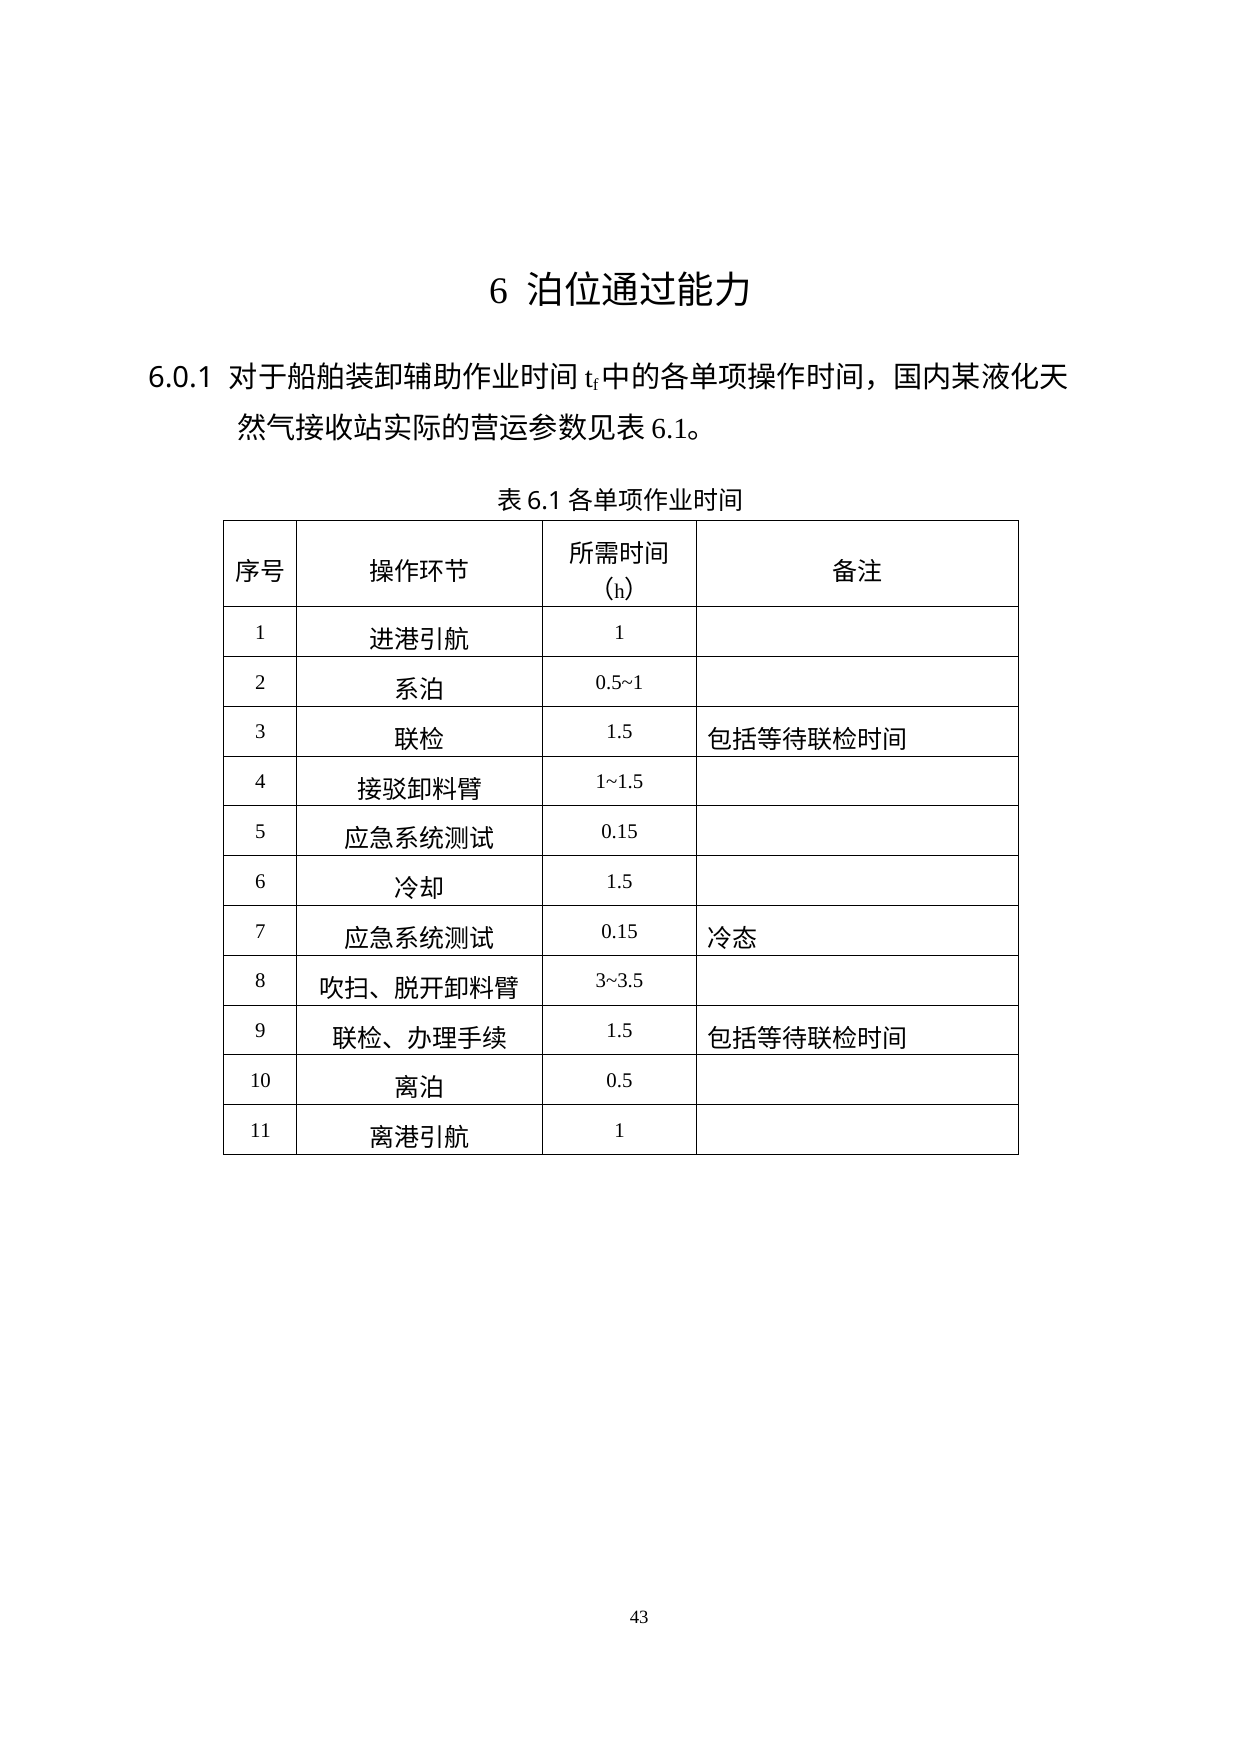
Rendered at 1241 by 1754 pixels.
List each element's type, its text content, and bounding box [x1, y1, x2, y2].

table_cell 2 [224, 657, 296, 706]
table_cell 5 [224, 806, 296, 855]
table_cell 包括等待联检时间 [697, 1006, 1018, 1054]
table_cell [697, 657, 1018, 706]
table_cell 冷却 [297, 856, 542, 905]
table_header 所需时间（h） [543, 521, 696, 606]
table_cell [697, 1055, 1018, 1104]
table_header 序号 [224, 521, 296, 606]
table_cell 10 [224, 1055, 296, 1104]
table_header 备注 [697, 521, 1018, 606]
table_cell 联检、办理手续 [297, 1006, 542, 1054]
table_cell 1~1.5 [543, 757, 696, 805]
text 表6.1 各单项作业时间 [148, 468, 1092, 520]
table_cell 1 [543, 607, 696, 656]
table_cell 0.15 [543, 906, 696, 955]
table_cell 离港引航 [297, 1105, 542, 1154]
table_cell 离泊 [297, 1055, 542, 1104]
table_cell 1.5 [543, 707, 696, 756]
table_cell [697, 856, 1018, 905]
table_cell 1 [543, 1105, 696, 1154]
table_cell 0.15 [543, 806, 696, 855]
table_cell 冷态 [697, 906, 1018, 955]
table_cell 7 [224, 906, 296, 955]
text 6 泊位通过能力 [148, 260, 1092, 314]
table_cell [697, 1105, 1018, 1154]
table_cell 4 [224, 757, 296, 805]
table_cell 0.5~1 [543, 657, 696, 706]
table_cell [697, 806, 1018, 855]
table_cell 应急系统测试 [297, 906, 542, 955]
table_cell 吹扫、脱开卸料臂 [297, 956, 542, 1004]
table_cell 1 [224, 607, 296, 656]
table_cell 8 [224, 956, 296, 1004]
table_cell 1.5 [543, 856, 696, 905]
table_cell 0.5 [543, 1055, 696, 1104]
table_cell 1.5 [543, 1006, 696, 1054]
table_cell 联检 [297, 707, 542, 756]
table_cell 3 [224, 707, 296, 756]
table_cell 3~3.5 [543, 956, 696, 1004]
table_cell 进港引航 [297, 607, 542, 656]
text 6.0.1 对于船舶装卸辅助作业时间tf中的各单项操作时间，国内某液化天然气接收站实际的营运参数见表6.1。 [148, 354, 1092, 447]
table_cell 9 [224, 1006, 296, 1054]
table_cell 应急系统测试 [297, 806, 542, 855]
table_cell [697, 956, 1018, 1004]
table_cell [697, 607, 1018, 656]
table_cell 11 [224, 1105, 296, 1154]
table_cell [697, 757, 1018, 805]
table_cell 6 [224, 856, 296, 905]
table_cell 包括等待联检时间 [697, 707, 1018, 756]
table_cell 系泊 [297, 657, 542, 706]
table_header 操作环节 [297, 521, 542, 606]
table_cell 接驳卸料臂 [297, 757, 542, 805]
